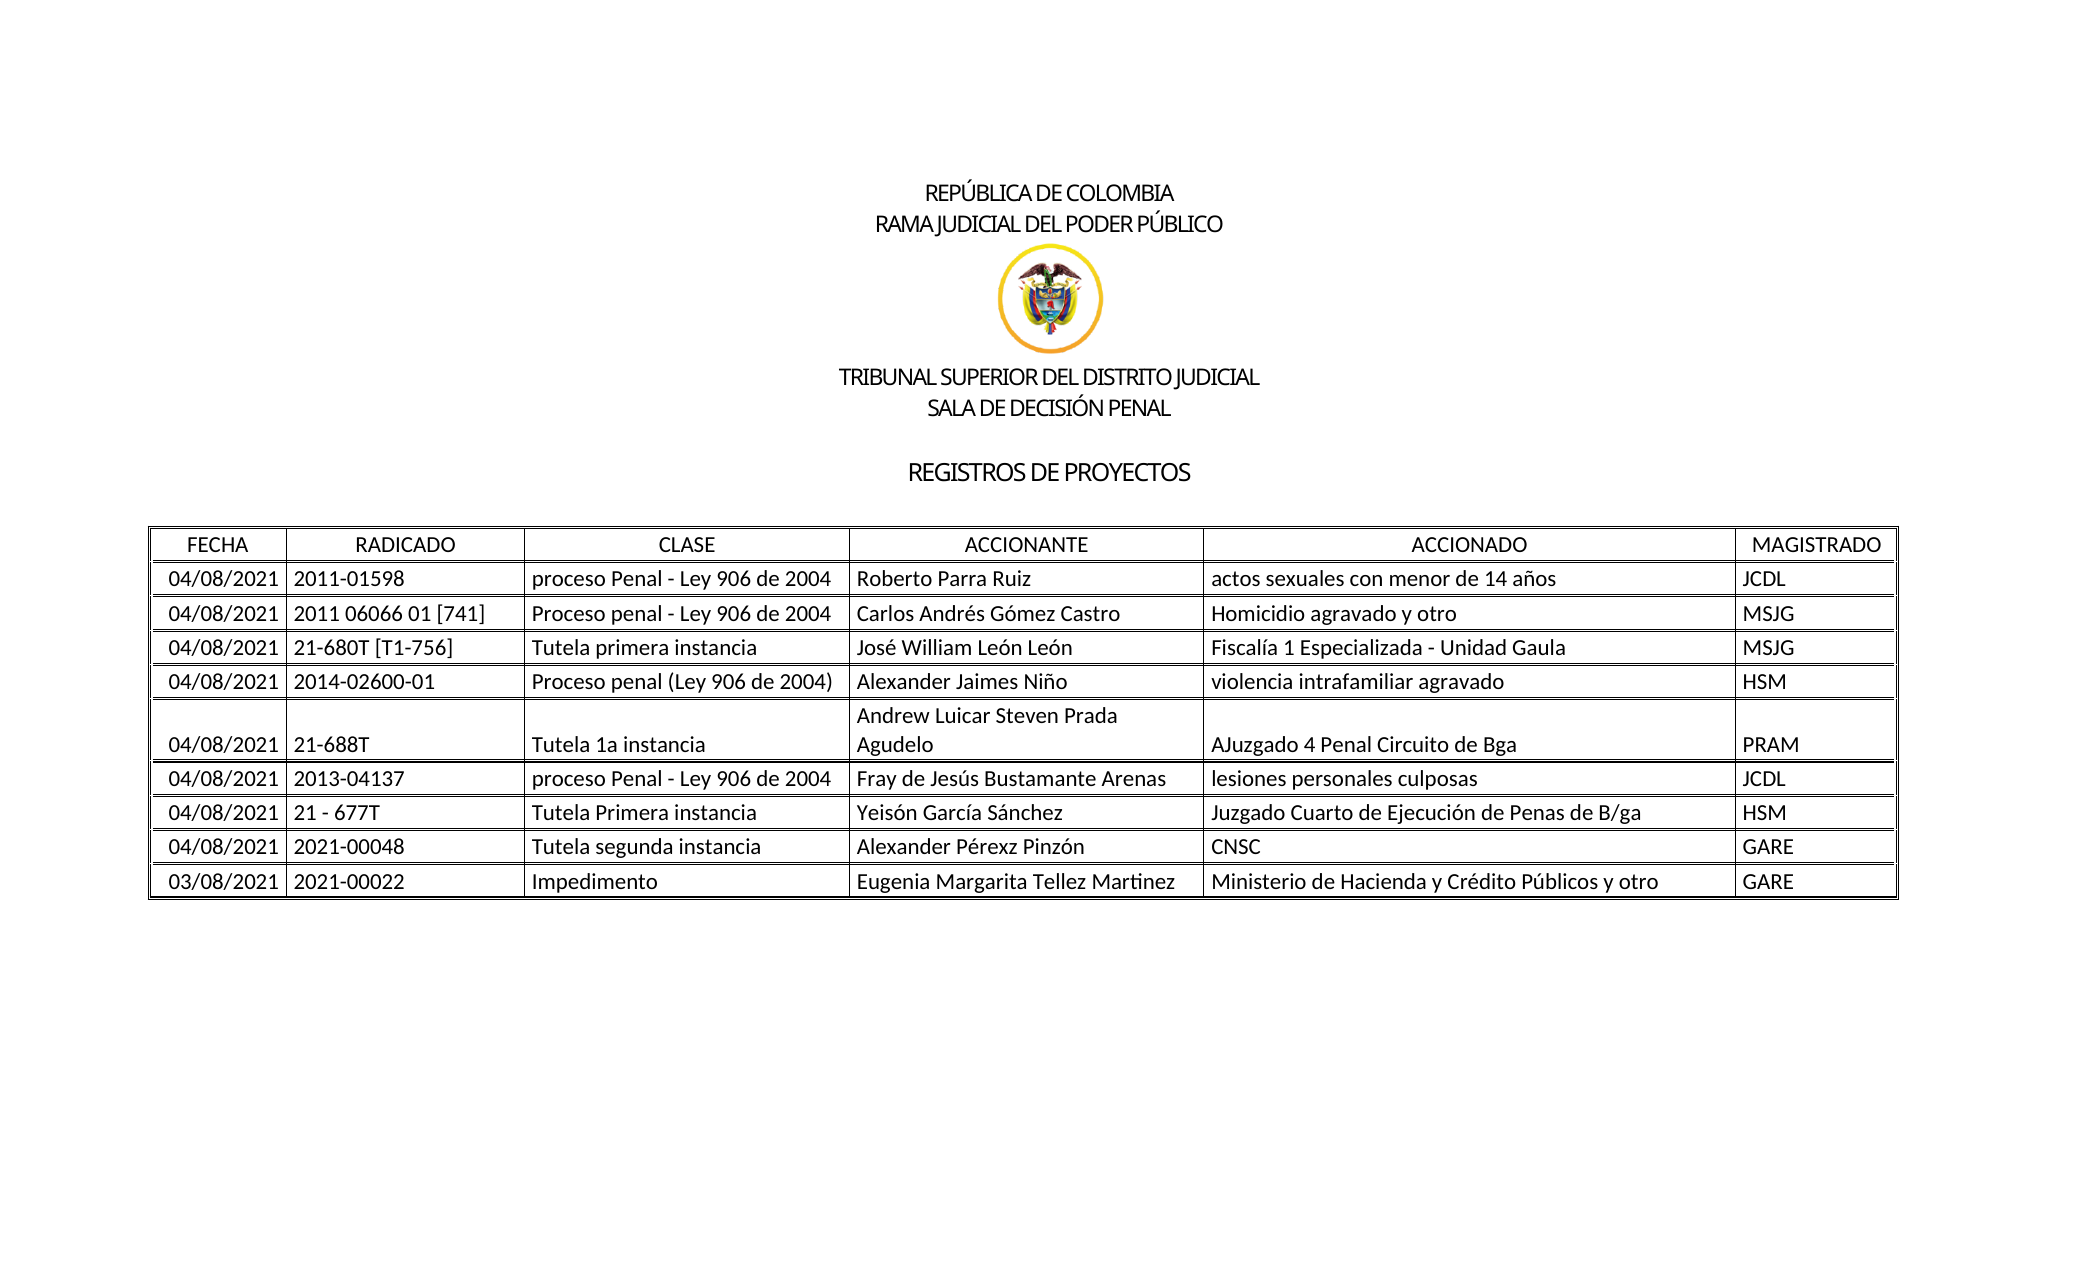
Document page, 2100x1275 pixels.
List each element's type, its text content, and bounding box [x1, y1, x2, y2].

table_cell Tutela Primera instancia [525, 797, 849, 828]
table_cell 21-688T [287, 700, 524, 759]
table_cell Proceso penal (Ley 906 de 2004) [525, 666, 849, 697]
table_header FECHA [151, 529, 286, 560]
text REGISTROS DE PROYECTOS [148, 455, 1952, 489]
table_cell 2013-04137 [287, 763, 524, 793]
table_cell 04/08/2021 [149, 828, 286, 862]
table_cell Eugenia Margarita Tellez Martinez [850, 865, 1203, 896]
table_cell 2014-02600-01 [287, 666, 524, 697]
table_cell JCDL [1736, 759, 1898, 793]
table_cell 04/08/2021 [151, 629, 286, 663]
table_cell Fray de Jesús Bustamante Arenas [850, 763, 1203, 793]
table_cell HSM [1736, 794, 1896, 828]
table_cell Yeisón García Sánchez [850, 797, 1203, 828]
table_cell proceso Penal - Ley 906 de 2004 [525, 563, 849, 594]
table_header ACCIONANTE [850, 529, 1203, 560]
table_cell GARE [1736, 828, 1898, 862]
table_cell violencia intrafamiliar agravado [1204, 666, 1735, 697]
table_cell Carlos Andrés Gómez Castro [850, 597, 1203, 628]
table_header RADICADO [287, 529, 524, 560]
table_cell Ministerio de Hacienda y Crédito Públicos y otro [1204, 865, 1735, 896]
text RAMA JUDICIAL DEL PODER PÚBLICO [148, 208, 1952, 240]
table_cell Impedimento [525, 865, 849, 896]
table_cell proceso Penal - Ley 906 de 2004 [525, 763, 849, 793]
table_cell lesiones personales culposas [1204, 763, 1735, 793]
text SALA DE DECISIÓN PENAL [148, 392, 1952, 423]
text TRIBUNAL SUPERIOR DEL DISTRITO JUDICIAL [148, 361, 1952, 392]
table_cell Tutela segunda instancia [525, 831, 849, 862]
text REPÚBLICA DE COLOMBIA [148, 177, 1952, 208]
table_cell 2011 06066 01 [741] [287, 597, 524, 628]
table_cell 04/08/2021 [149, 759, 286, 793]
table_cell 04/08/2021 [151, 794, 286, 828]
table_cell Tutela primera instancia [525, 632, 849, 663]
table_cell 04/08/2021 [151, 663, 286, 697]
table_cell GARE [1736, 862, 1898, 896]
table_cell José William León León [850, 632, 1203, 663]
table_cell Proceso penal - Ley 906 de 2004 [525, 597, 849, 628]
table_cell Homicidio agravado y otro [1204, 597, 1735, 628]
table_cell AJuzgado 4 Penal Circuito de Bga [1204, 700, 1735, 759]
table_cell MSJG [1736, 594, 1898, 628]
table_cell Roberto Parra Ruiz [850, 563, 1203, 594]
table_cell Fiscalía 1 Especializada - Unidad Gaula [1204, 632, 1735, 663]
picture [985, 239, 1115, 361]
table_cell JCDL [1736, 560, 1898, 594]
table_header CLASE [525, 529, 849, 560]
table_cell Juzgado Cuarto de Ejecución de Penas de B/ga [1204, 797, 1735, 828]
table_cell PRAM [1736, 697, 1898, 759]
table_cell CNSC [1204, 831, 1735, 862]
table_cell HSM [1736, 663, 1896, 697]
table_cell 2021-00022 [287, 865, 524, 896]
table_cell 21-680T [T1-756] [287, 632, 524, 663]
table_cell 04/08/2021 [149, 594, 286, 628]
table_cell Alexander Jaimes Niño [850, 666, 1203, 697]
table_cell MSJG [1736, 629, 1896, 663]
table_header MAGISTRADO [1736, 529, 1896, 560]
table_cell 2011-01598 [287, 563, 524, 594]
table_cell 03/08/2021 [149, 862, 286, 896]
table_cell 04/08/2021 [149, 560, 286, 594]
table_cell Andrew Luicar Steven Prada Agudelo [850, 700, 1203, 759]
table_cell Tutela 1a instancia [525, 700, 849, 759]
table_cell Alexander Pérexz Pinzón [850, 831, 1203, 862]
table_cell 04/08/2021 [149, 697, 286, 759]
table_header ACCIONADO [1204, 529, 1735, 560]
table_cell actos sexuales con menor de 14 años [1204, 563, 1735, 594]
table_cell 2021-00048 [287, 831, 524, 862]
table_cell 21 - 677T [287, 797, 524, 828]
